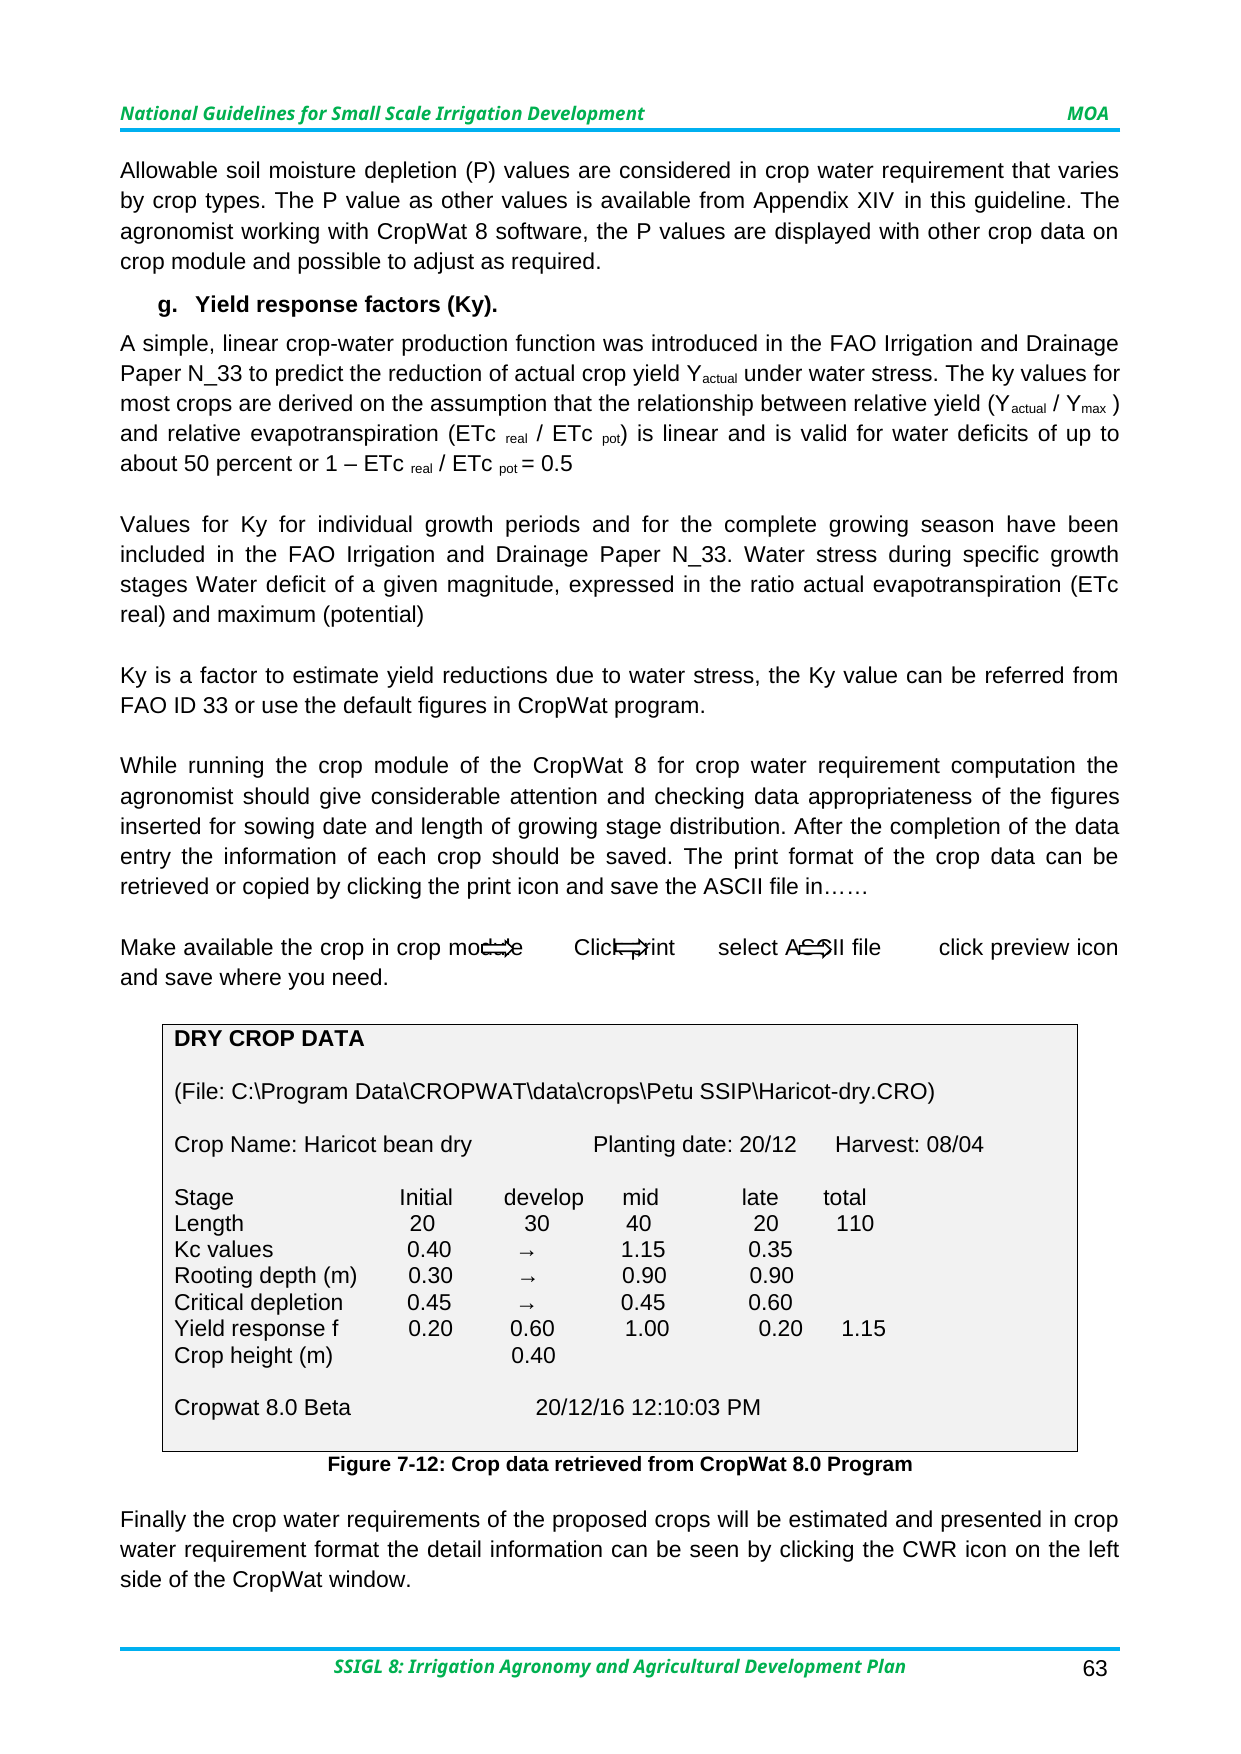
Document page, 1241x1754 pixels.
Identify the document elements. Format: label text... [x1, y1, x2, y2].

text Ky is a factor to estimate yield reductions due to water stress, the Ky value can be referred from FAO ID 33 or use the default figures in CropWat program. [120, 662, 1120, 718]
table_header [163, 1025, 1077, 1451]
text Allowable soil moisture depletion (P) values are considered in crop water requirement that varies by crop types. The P value as other values is available from Appendix XIV in this guideline. The agronomist working with CropWat 8 software, the P values are displayed with other crop data on crop module and possible to adjust as required. [120, 157, 1120, 274]
text Finally the crop water requirements of the proposed crops will be estimated and presented in crop water requirement format the detail information can be seen by clicking the CWR icon on the left side of the CropWat window. [120, 1506, 1120, 1593]
text A simple, linear crop-water production function was introduced in the FAO Irrigation and Drainage Paper N_33 to predict the reduction of actual crop yield Yactual under water stress. The ky values for most crops are derived on the assumption that the relationship between relative yield (Yactual / Ymax ) and relative evapotranspiration (ETc real / ETc pot) is linear and is valid for water deficits of up to about 50 percent or 1 – ETc real / ETc pot = 0.5 [120, 329, 1120, 477]
text Make available the crop in crop module Click print select ASCII file click preview icon and save where you need. [120, 934, 1120, 990]
text Values for Ky for individual growth periods and for the complete growing season have been included in the FAO Irrigation and Drainage Paper N_33. Water stress during specific growth stages Water deficit of a given magnitude, expressed in the ratio actual evapotranspiration (ETc real) and maximum (potential) [120, 511, 1120, 628]
text While running the crop module of the CropWat 8 for crop water requirement computation the agronomist should give considerable attention and checking data appropriateness of the figures inserted for sowing date and length of growing stage distribution. After the completion of the data entry the information of each crop should be saved. The print format of the crop data can be retrieved or copied by clicking the print icon and save the ASCII file in…… [120, 752, 1120, 899]
text Figure 7-7: Crop data retrieved from CropWat 8.0 Program [120, 1452, 1120, 1476]
list Yield response factors (Ky). [157, 291, 1120, 317]
